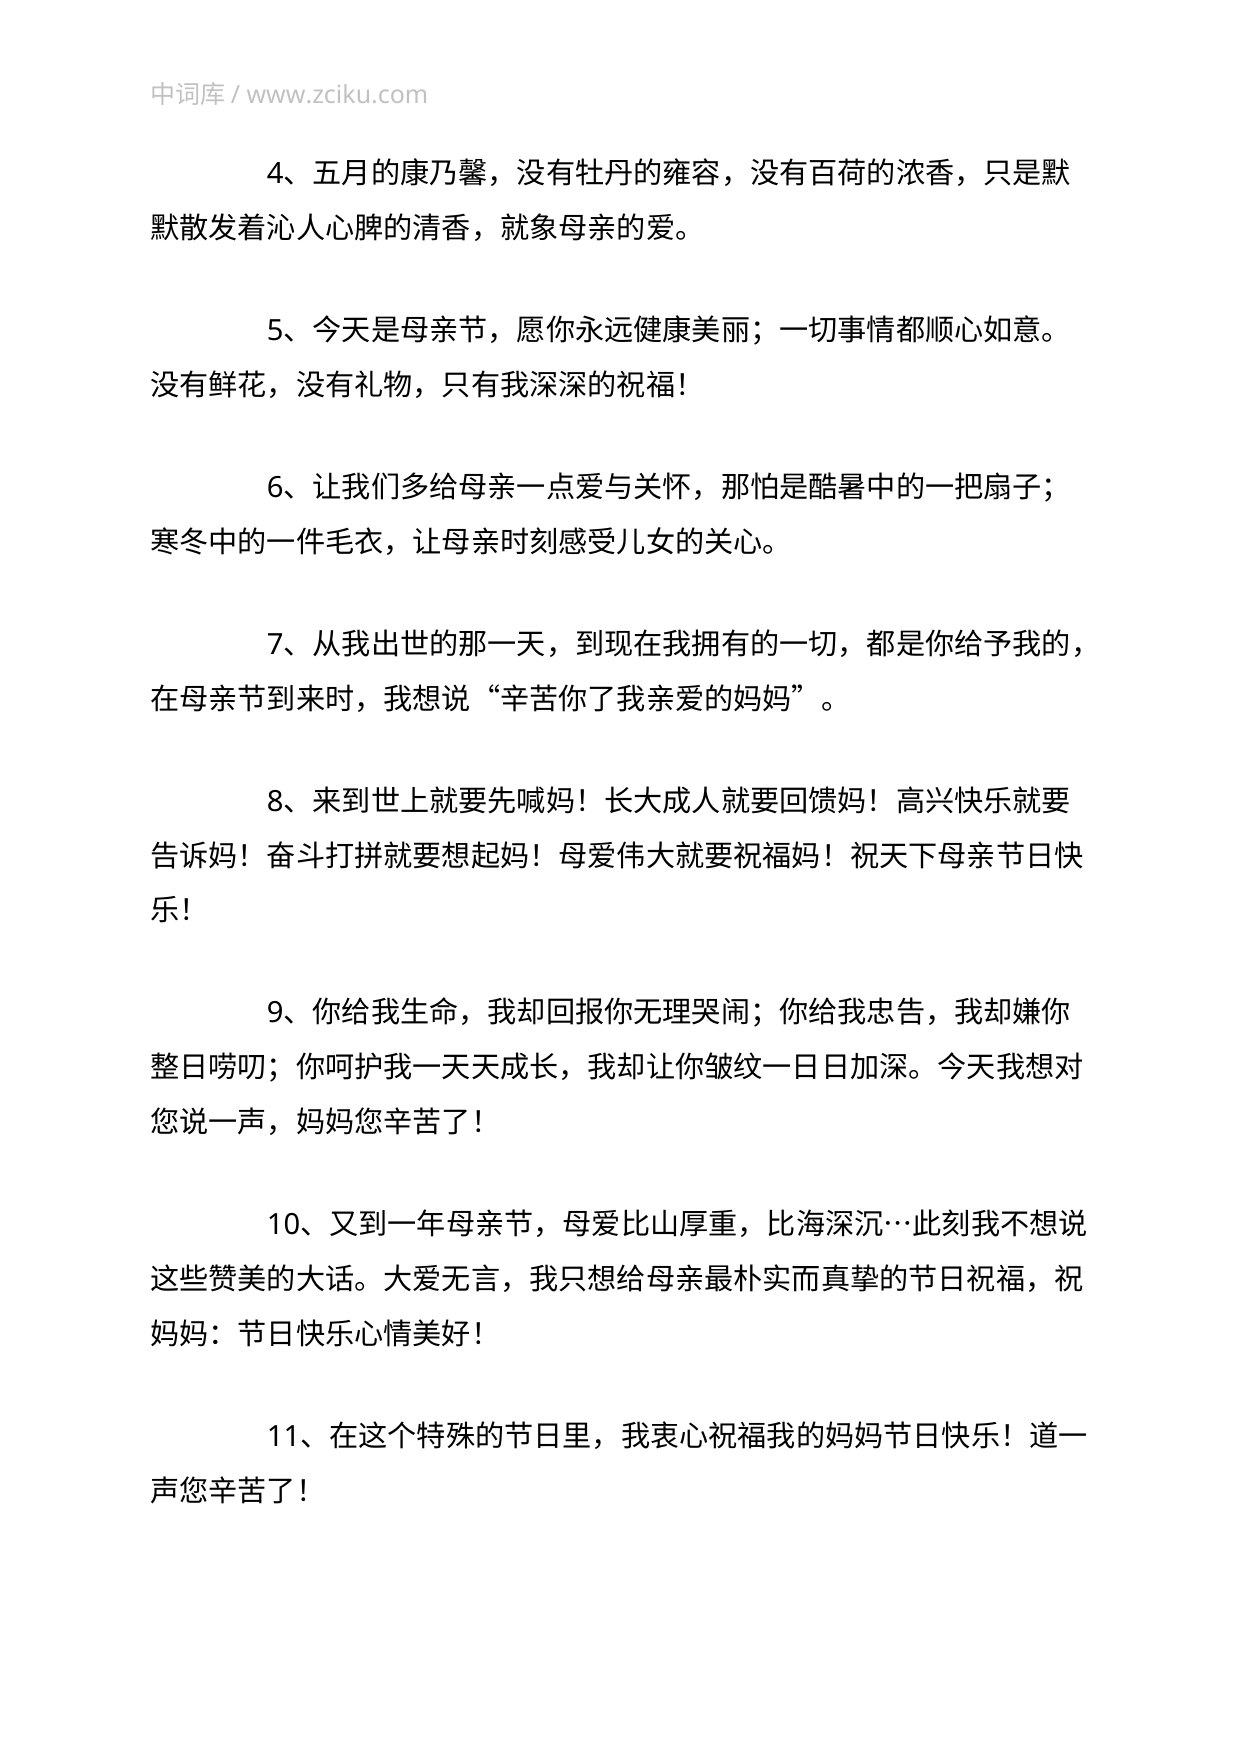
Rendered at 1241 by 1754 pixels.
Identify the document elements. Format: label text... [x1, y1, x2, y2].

text 6、让我们多给母亲一点爱与关怀，那怕是酷暑中的一把扇子；寒冬中的一件毛衣，让母亲时刻感受儿女的关心。 [150, 463, 1090, 561]
text 4、五月的康乃馨，没有牡丹的雍容，没有百荷的浓香，只是默默散发着沁人心脾的清香，就象母亲的爱。 [150, 150, 1090, 247]
text 11、在这个特殊的节日里，我衷心祝福我的妈妈节日快乐！道一声您辛苦了！ [150, 1412, 1090, 1509]
text 5、今天是母亲节，愿你永远健康美丽；一切事情都顺心如意。没有鲜花，没有礼物，只有我深深的祝福！ [150, 307, 1090, 404]
text 8、来到世上就要先喊妈！长大成人就要回馈妈！高兴快乐就要告诉妈！奋斗打拼就要想起妈！母爱伟大就要祝福妈！祝天下母亲节日快乐！ [150, 777, 1090, 929]
text 10、又到一年母亲节，母爱比山厚重，比海深沉…此刻我不想说这些赞美的大话。大爱无言，我只想给母亲最朴实而真挚的节日祝福，祝妈妈：节日快乐心情美好！ [150, 1200, 1090, 1353]
text 9、你给我生命，我却回报你无理哭闹；你给我忠告，我却嫌你整日唠叨；你呵护我一天天成长，我却让你皱纹一日日加深。今天我想对您说一声，妈妈您辛苦了！ [150, 989, 1090, 1141]
text 7、从我出世的那一天，到现在我拥有的一切，都是你给予我的，在母亲节到来时，我想说“辛苦你了我亲爱的妈妈”。 [150, 620, 1090, 718]
